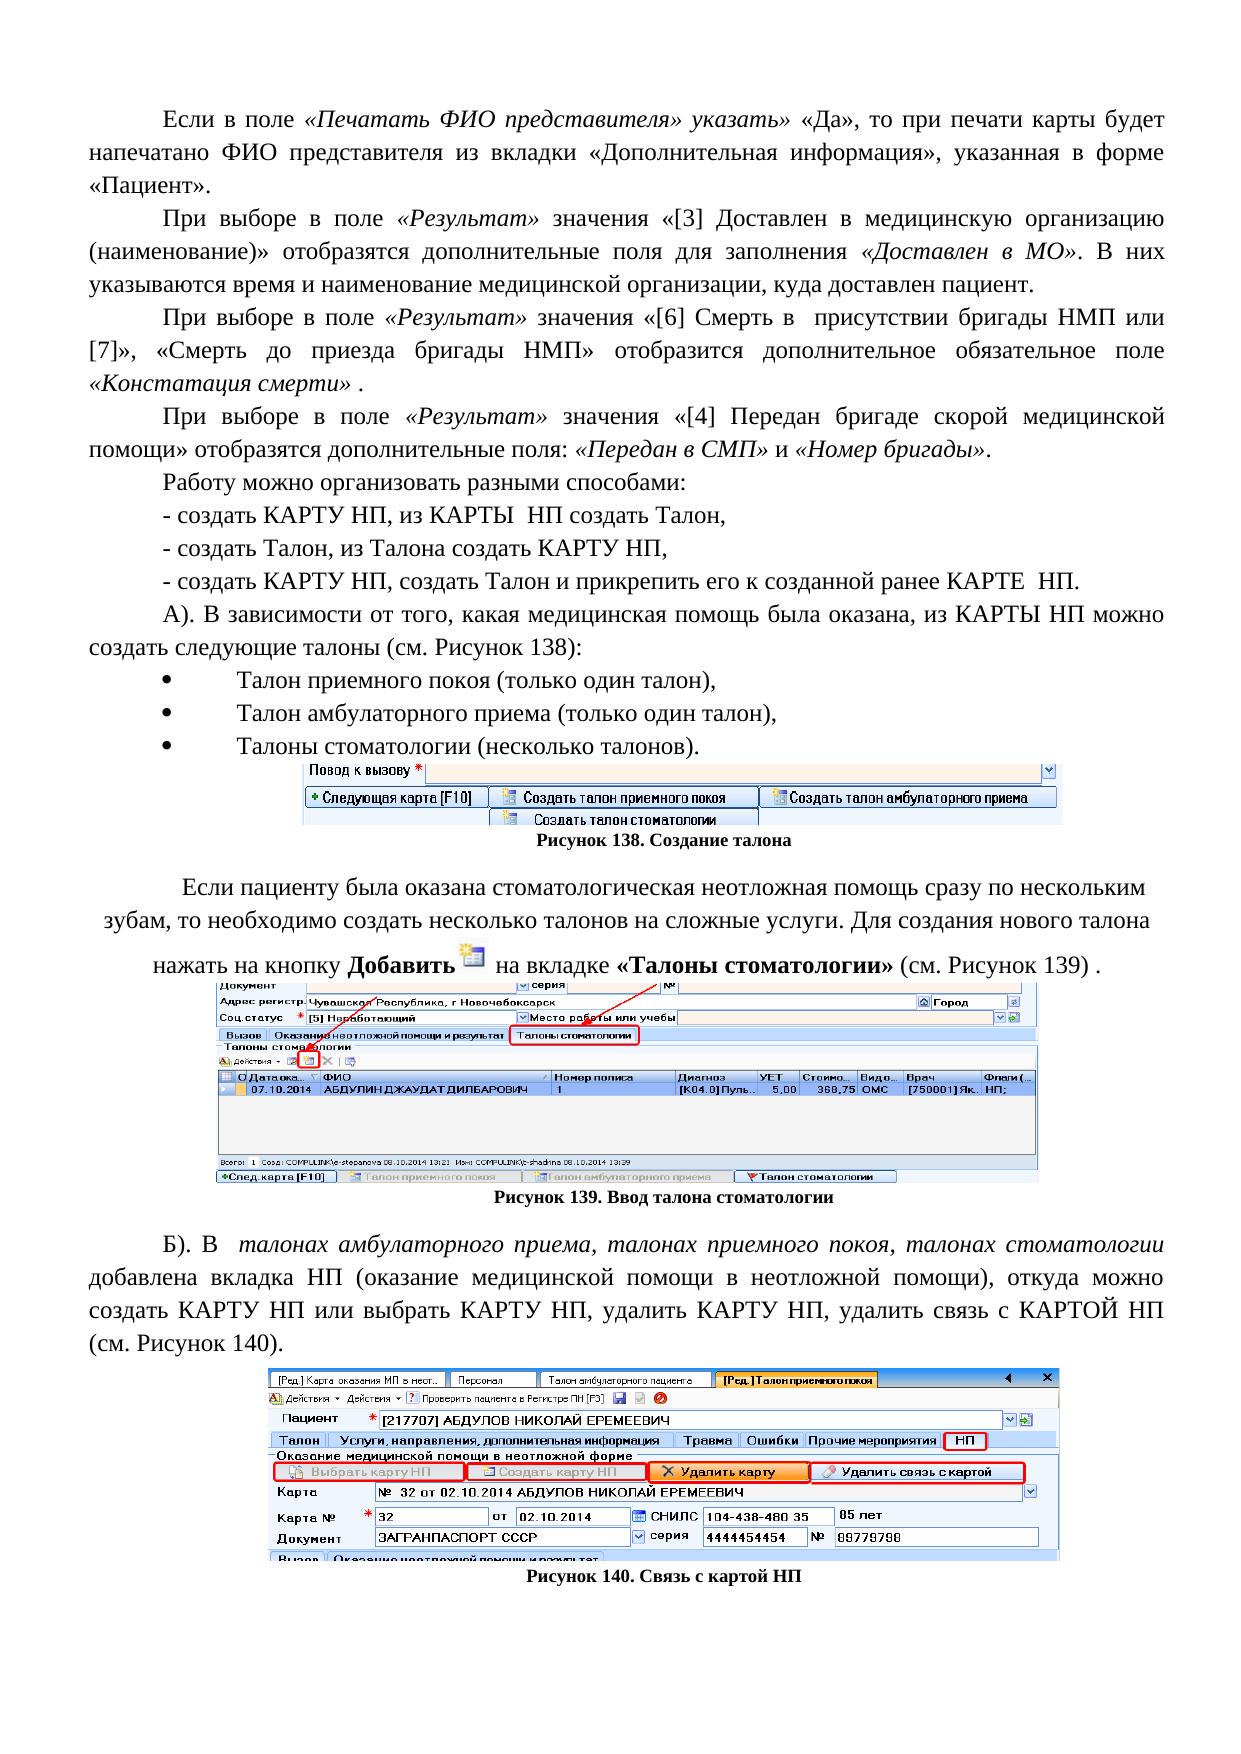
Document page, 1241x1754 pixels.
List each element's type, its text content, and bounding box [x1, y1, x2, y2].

text Рисунок 138. Создание талона [89, 829, 1165, 851]
text Б). В талонах амбулаторного приема, талонах приемного покоя, талонах стоматологии добавлена вкладка НП (оказание медицинской помощи в неотложной помощи), откуда можно создать КАРТУ НП или выбрать КАРТУ НП, удалить КАРТУ НП, удалить связь с КАРТОЙ НП (см. Рисунок 140). [89, 1229, 1165, 1357]
picture [268, 1368, 1060, 1561]
text При выборе в поле «Результат» значения «[3] Доставлен в медицинскую организацию (наименование)» отобразятся дополнительные поля для заполнения «Доставлен в МО». В них указываются время и наименование медицинской организации, куда доставлен пациент. [89, 203, 1165, 298]
text При выборе в поле «Результат» значения «[4] Передан бригаде скорой медицинской помощи» отобразятся дополнительные поля: «Передан в СМП» и «Номер бригады». [89, 401, 1165, 463]
text - создать КАРТУ НП, создать Талон и прикрепить его к созданной ранее КАРТЕ НП. [89, 566, 1165, 595]
picture [455, 937, 490, 974]
text - создать КАРТУ НП, из КАРТЫ НП создать Талон, [89, 500, 1165, 529]
list Талон амбулаторного приема (только один талон), [89, 698, 1165, 727]
list Талон приемного покоя (только один талон), [89, 665, 1165, 694]
list Талоны стоматологии (несколько талонов). [89, 731, 1165, 760]
text А). В зависимости от того, какая медицинская помощь была оказана, из КАРТЫ НП можно создать следующие талоны (см. Рисунок 138): [89, 599, 1165, 661]
text При выборе в поле «Результат» значения «[6] Смерть в присутствии бригады НМП или [7]», «Смерть до приезда бригады НМП» отобразится дополнительное обязательное поле «Констатация смерти» . [89, 302, 1165, 397]
picture [215, 983, 1039, 1183]
text Работу можно организовать разными способами: [89, 467, 1165, 496]
text Рисунок 140. Связь с картой НП [89, 1564, 1165, 1586]
text Рисунок 139. Ввод талона стоматологии [89, 1186, 1165, 1208]
picture [302, 764, 1063, 830]
text - создать Талон, из Талона создать КАРТУ НП, [89, 533, 1165, 562]
text Если в поле «Печатать ФИО представителя» указать» «Да», то при печати карты будет напечатано ФИО представителя из вкладки «Дополнительная информация», указанная в форме «Пациент». [89, 104, 1165, 198]
